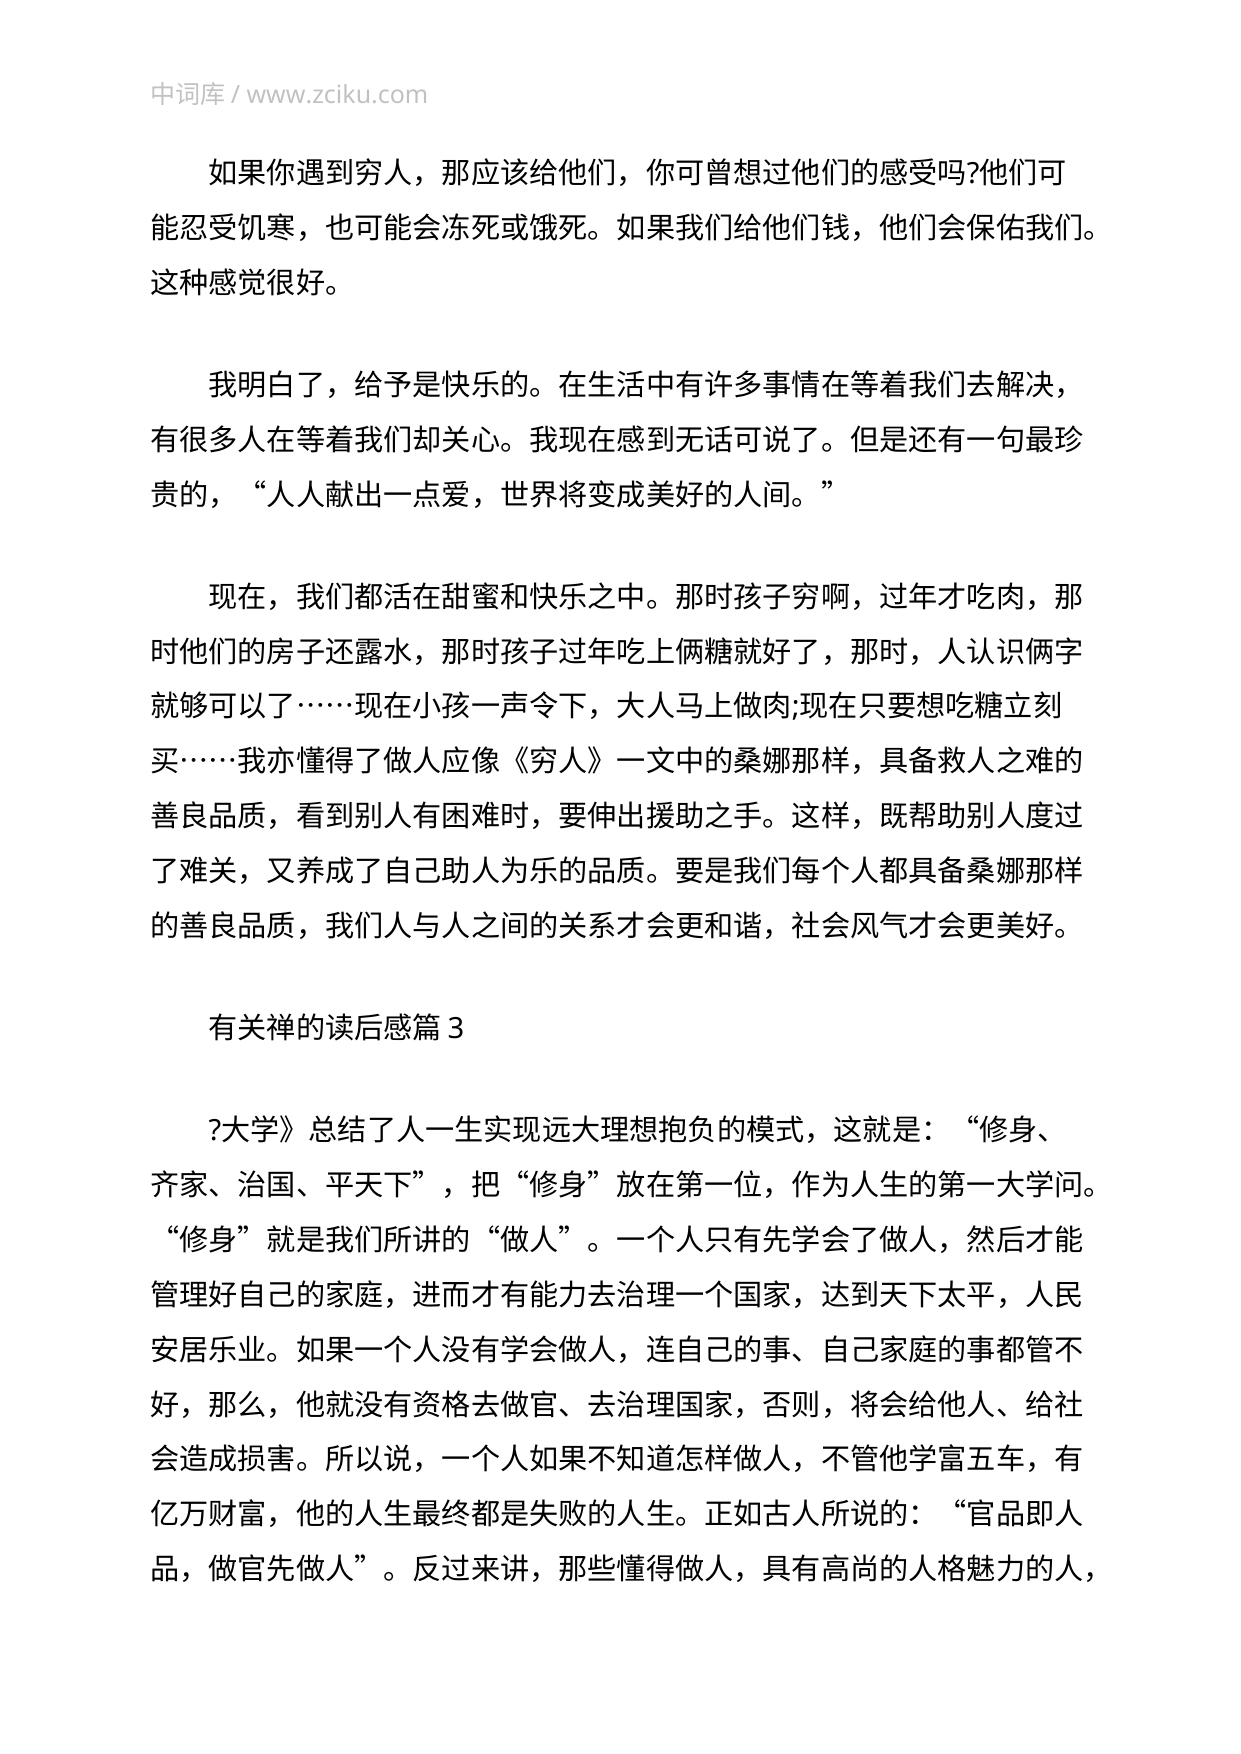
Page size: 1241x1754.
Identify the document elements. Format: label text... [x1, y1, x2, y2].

text 有关禅的读后感篇3 [150, 1004, 1090, 1047]
text 我明白了，给予是快乐的。在生活中有许多事情在等着我们去解决，有很多人在等着我们却关心。我现在感到无话可说了。但是还有一句最珍贵的，“人人献出一点爱，世界将变成美好的人间。” [150, 362, 1090, 514]
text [150, 1106, 1090, 1588]
text 如果你遇到穷人，那应该给他们，你可曾想过他们的感受吗?他们可能忍受饥寒，也可能会冻死或饿死。如果我们给他们钱，他们会保佑我们。这种感觉很好。 [150, 150, 1090, 302]
text 现在，我们都活在甜蜜和快乐之中。那时孩子穷啊，过年才吃肉，那时他们的房子还露水，那时孩子过年吃上俩糖就好了，那时，人认识俩字就够可以了……现在小孩一声令下，大人马上做肉;现在只要想吃糖立刻买……我亦懂得了做人应像《穷人》一文中的桑娜那样，具备救人之难的善良品质，看到别人有困难时，要伸出援助之手。这样，既帮助别人度过了难关，又养成了自己助人为乐的品质。要是我们每个人都具备桑娜那样的善良品质，我们人与人之间的关系才会更和谐，社会风气才会更美好。 [150, 573, 1090, 945]
